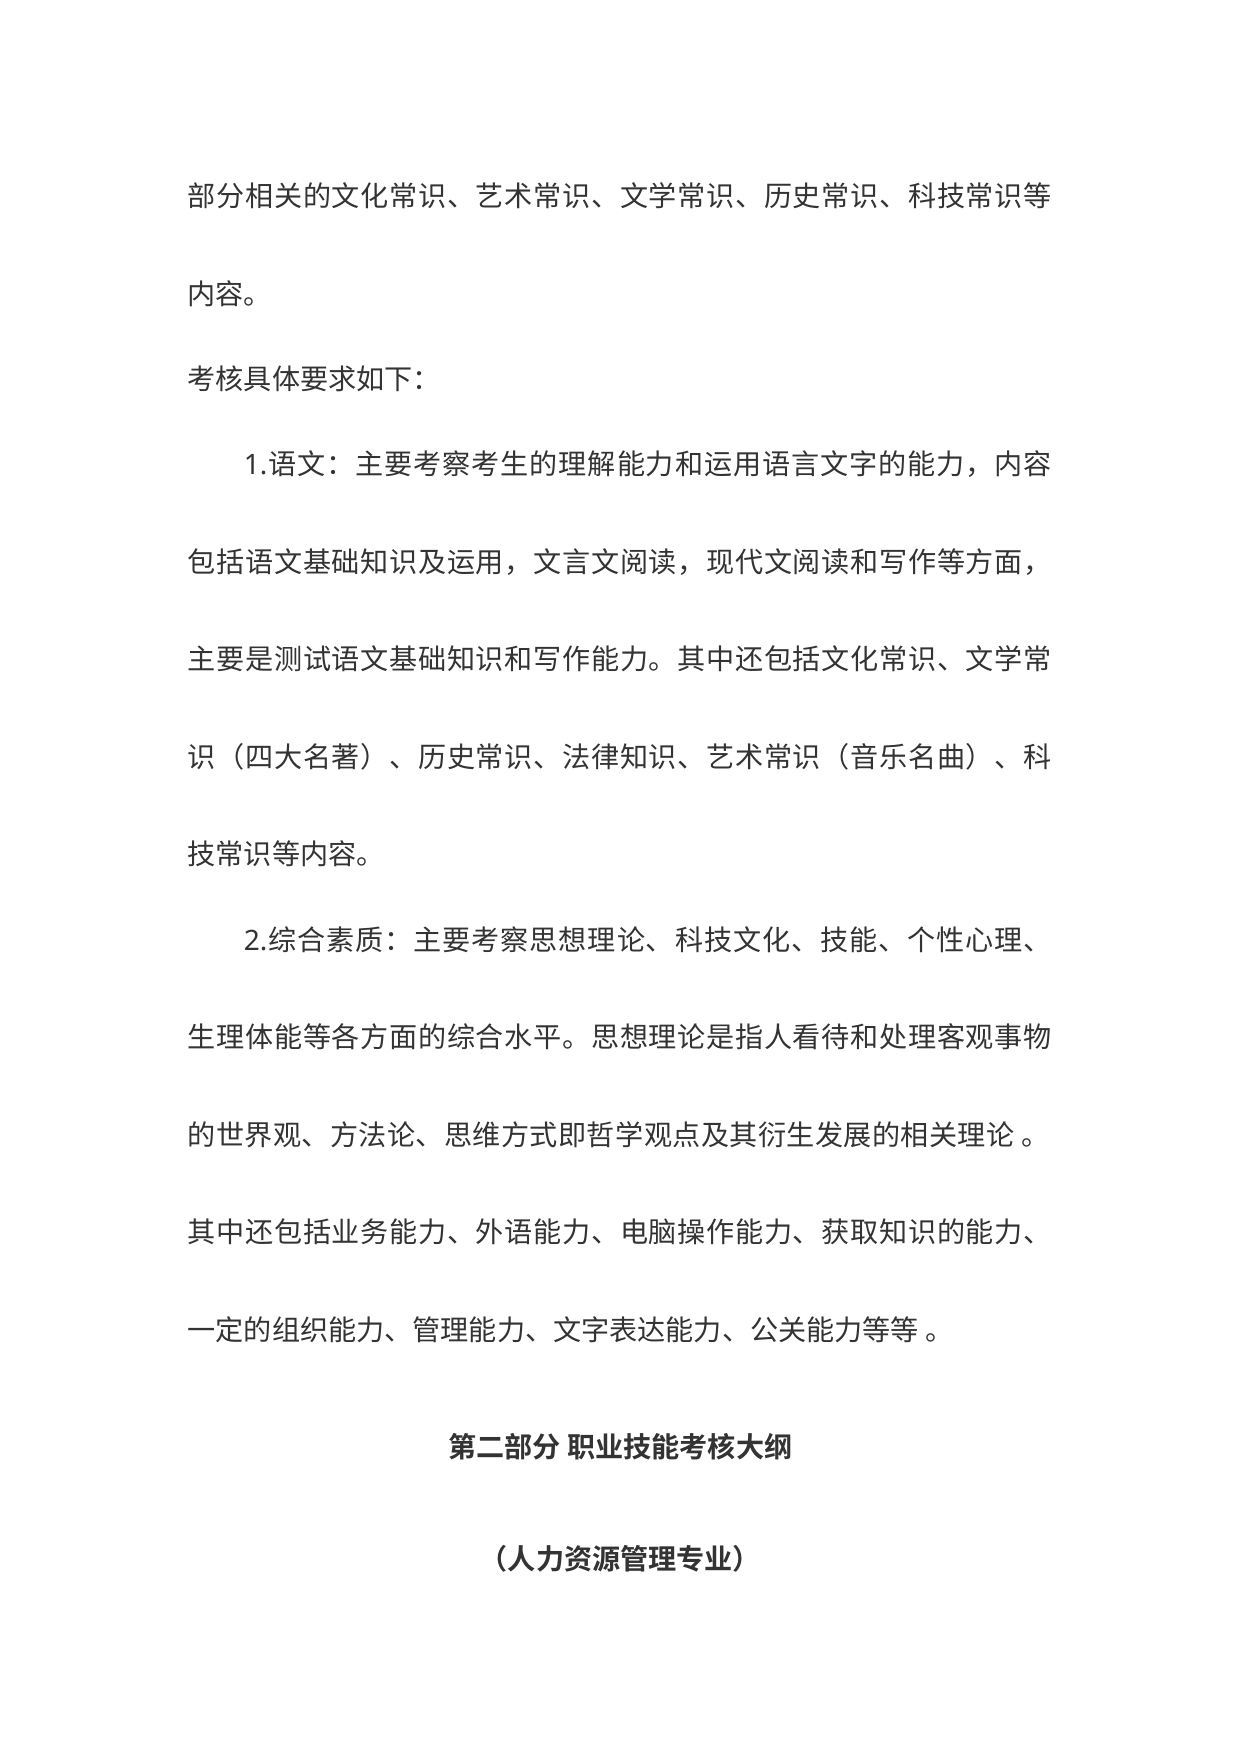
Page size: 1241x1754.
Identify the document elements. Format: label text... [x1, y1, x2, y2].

text 2.综合素质：主要考察思想理论、科技文化、技能、个性心理、生理体能等各方面的综合水平。思想理论是指人看待和处理客观事物的世界观、方法论、思维方式即哲学观点及其衍生发展的相关理论 。其中还包括业务能力、外语能力、电脑操作能力、获取知识的能力、一定的组织能力、管理能力、文字表达能力、公关能力等等 。 [187, 905, 1053, 1360]
text 第二部分 职业技能考核大纲 [187, 1413, 1053, 1478]
text 考核具体要求如下： [187, 345, 1053, 410]
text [187, 162, 1053, 324]
text （人力资源管理专业） [187, 1525, 1053, 1590]
text 1.语文：主要考察考生的理解能力和运用语言文字的能力，内容包括语文基础知识及运用，文言文阅读，现代文阅读和写作等方面，主要是测试语文基础知识和写作能力。其中还包括文化常识、文学常识（四大名著）、历史常识、法律知识、艺术常识（音乐名曲）、科技常识等内容。 [187, 430, 1053, 885]
